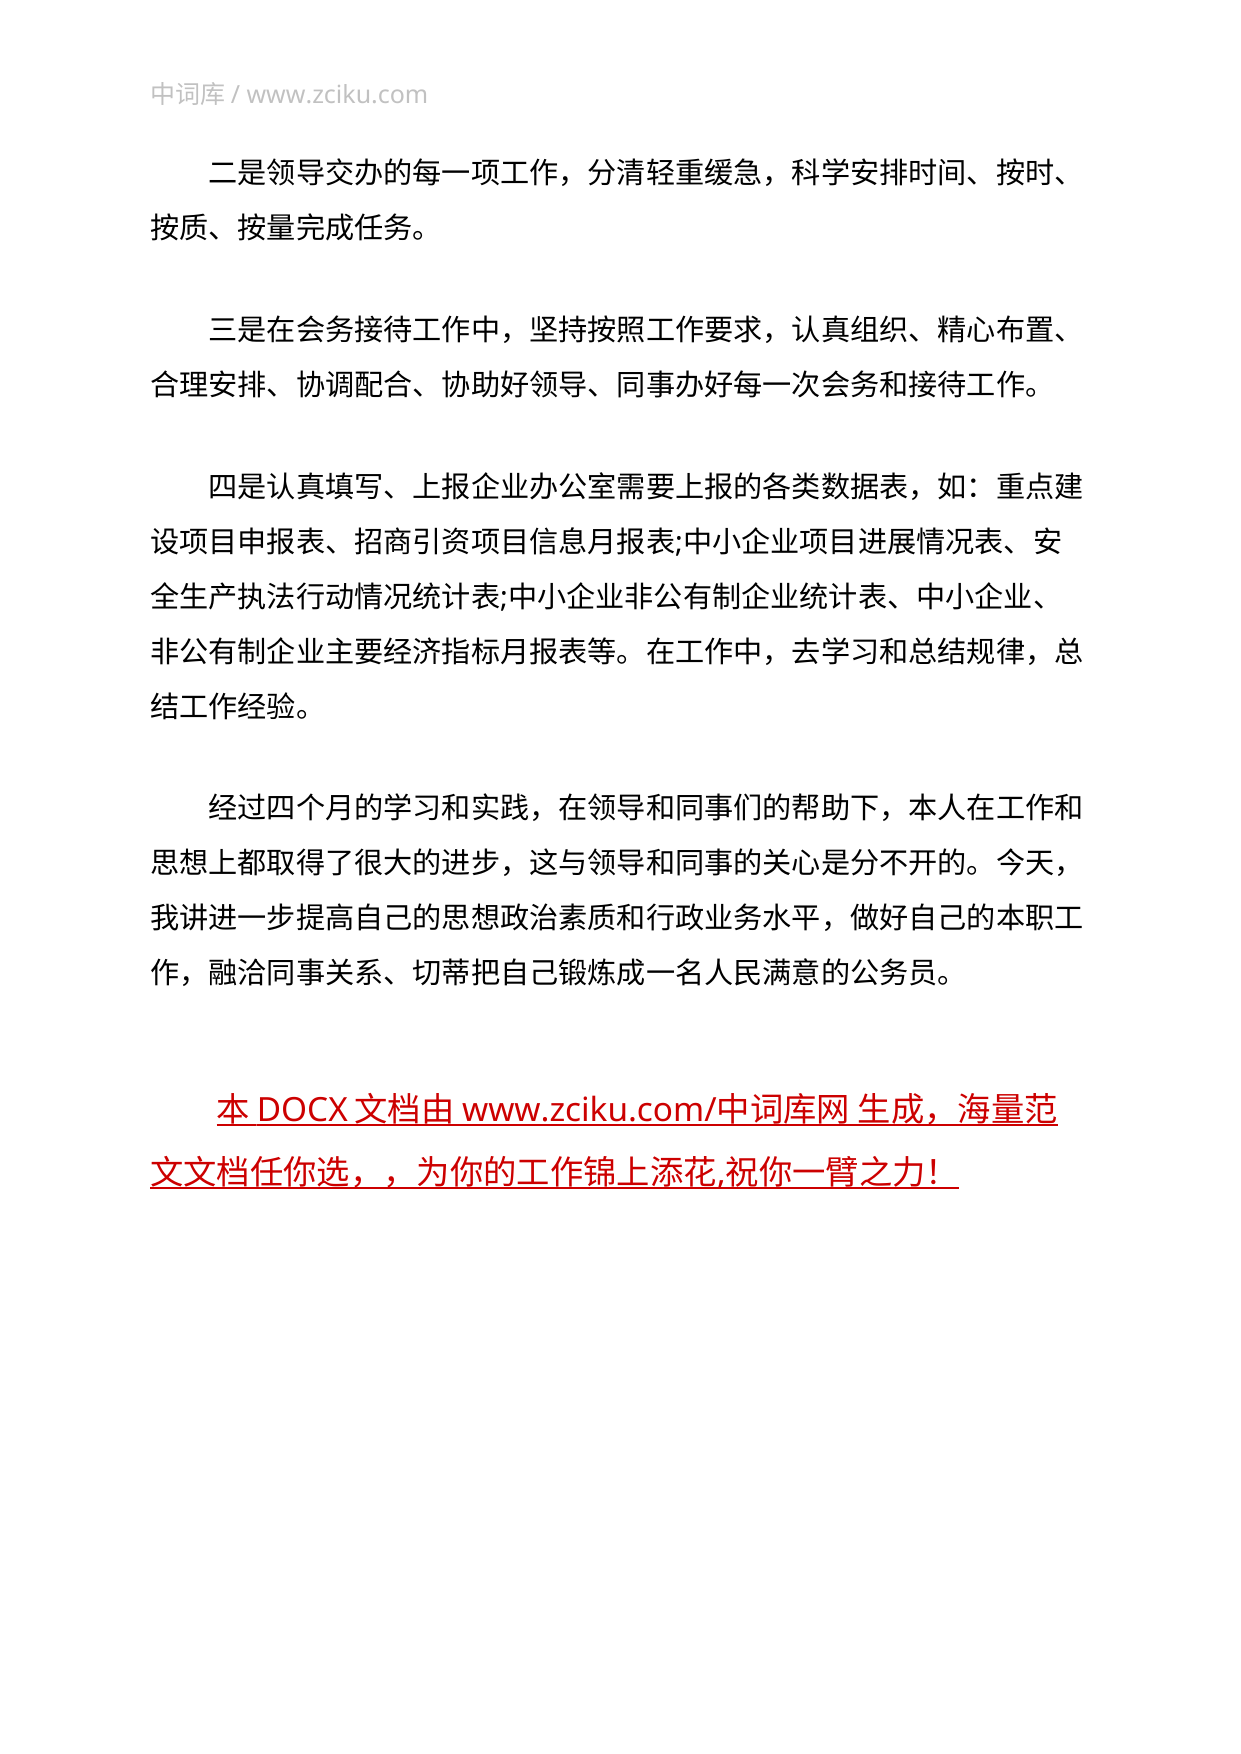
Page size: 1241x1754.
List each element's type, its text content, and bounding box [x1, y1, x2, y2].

text 经过四个月的学习和实践，在领导和同事们的帮助下，本人在工作和思想上都取得了很大的进步，这与领导和同事的关心是分不开的。今天，我讲进一步提高自己的思想政治素质和行政业务水平，做好自己的本职工作，融洽同事关系、切蒂把自己锻炼成一名人民满意的公务员。 [150, 785, 1090, 992]
text 三是在会务接待工作中，坚持按照工作要求，认真组织、精心布置、合理安排、协调配合、协助好领导、同事办好每一次会务和接待工作。 [150, 307, 1090, 404]
text 四是认真填写、上报企业办公室需要上报的各类数据表，如：重点建设项目申报表、招商引资项目信息月报表;中小企业项目进展情况表、安全生产执法行动情况统计表;中小企业非公有制企业统计表、中小企业、非公有制企业主要经济指标月报表等。在工作中，去学习和总结规律，总结工作经验。 [150, 463, 1090, 725]
text 二是领导交办的每一项工作，分清轻重缓急，科学安排时间、按时、按质、按量完成任务。 [150, 150, 1090, 247]
text 本DOCX文档由 www.zciku.com/中词库网 生成，海量范文文档任你选，，为你的工作锦上添花,祝你一臂之力！ [150, 1083, 1090, 1194]
